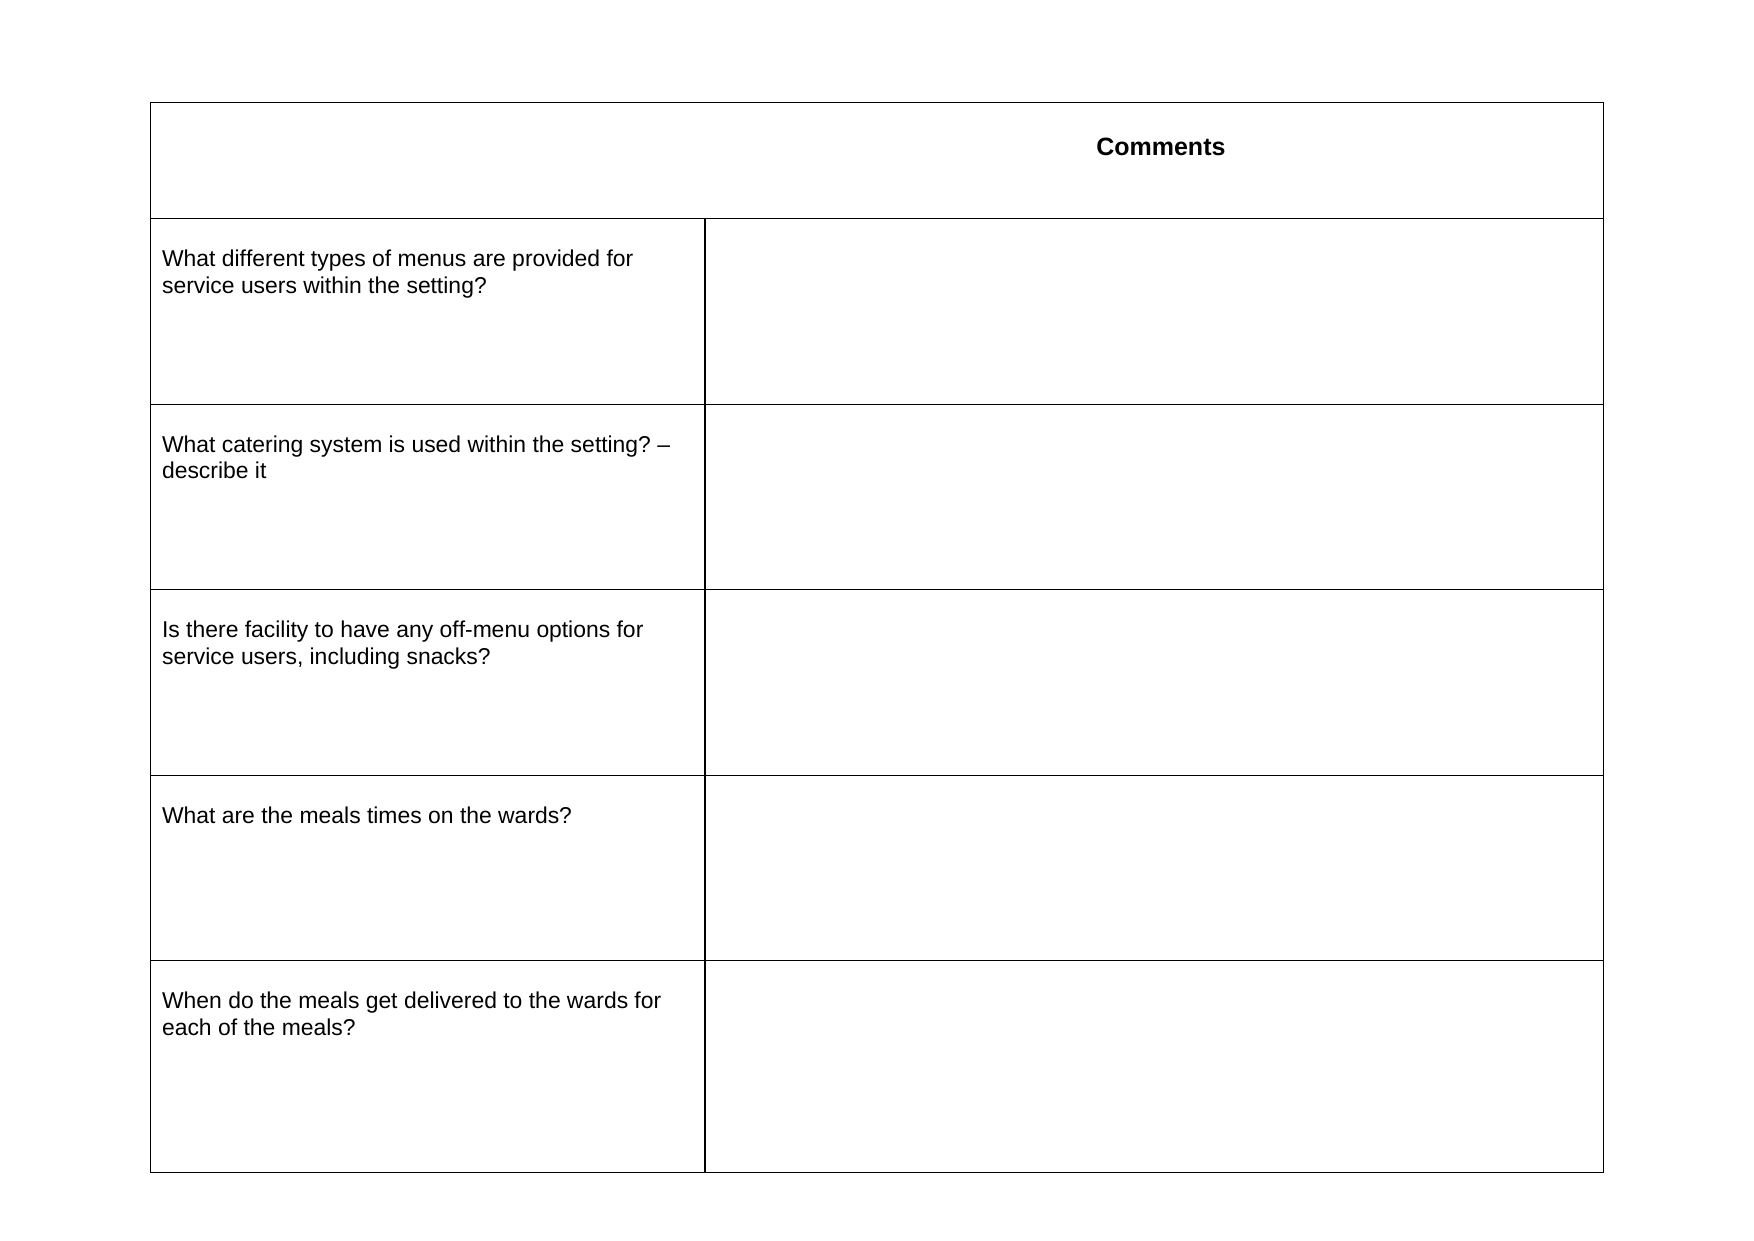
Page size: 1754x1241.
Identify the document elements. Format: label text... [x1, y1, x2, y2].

table_cell [706, 590, 1603, 774]
table_cell [706, 219, 1603, 403]
table_cell [706, 776, 1603, 960]
table_cell What are the meals times on the wards? [151, 776, 704, 960]
table_cell What different types of menus are provided for service users within the setting? [151, 219, 704, 403]
table_cell [706, 405, 1603, 589]
table_cell Is there facility to have any off-menu options for service users, including snacks? [151, 590, 704, 774]
table_header Comments [151, 103, 1603, 218]
table_cell What catering system is used within the setting? – describe it [151, 405, 704, 589]
table_cell When do the meals get delivered to the wards for each of the meals? [151, 961, 704, 1172]
table_cell [706, 961, 1603, 1172]
